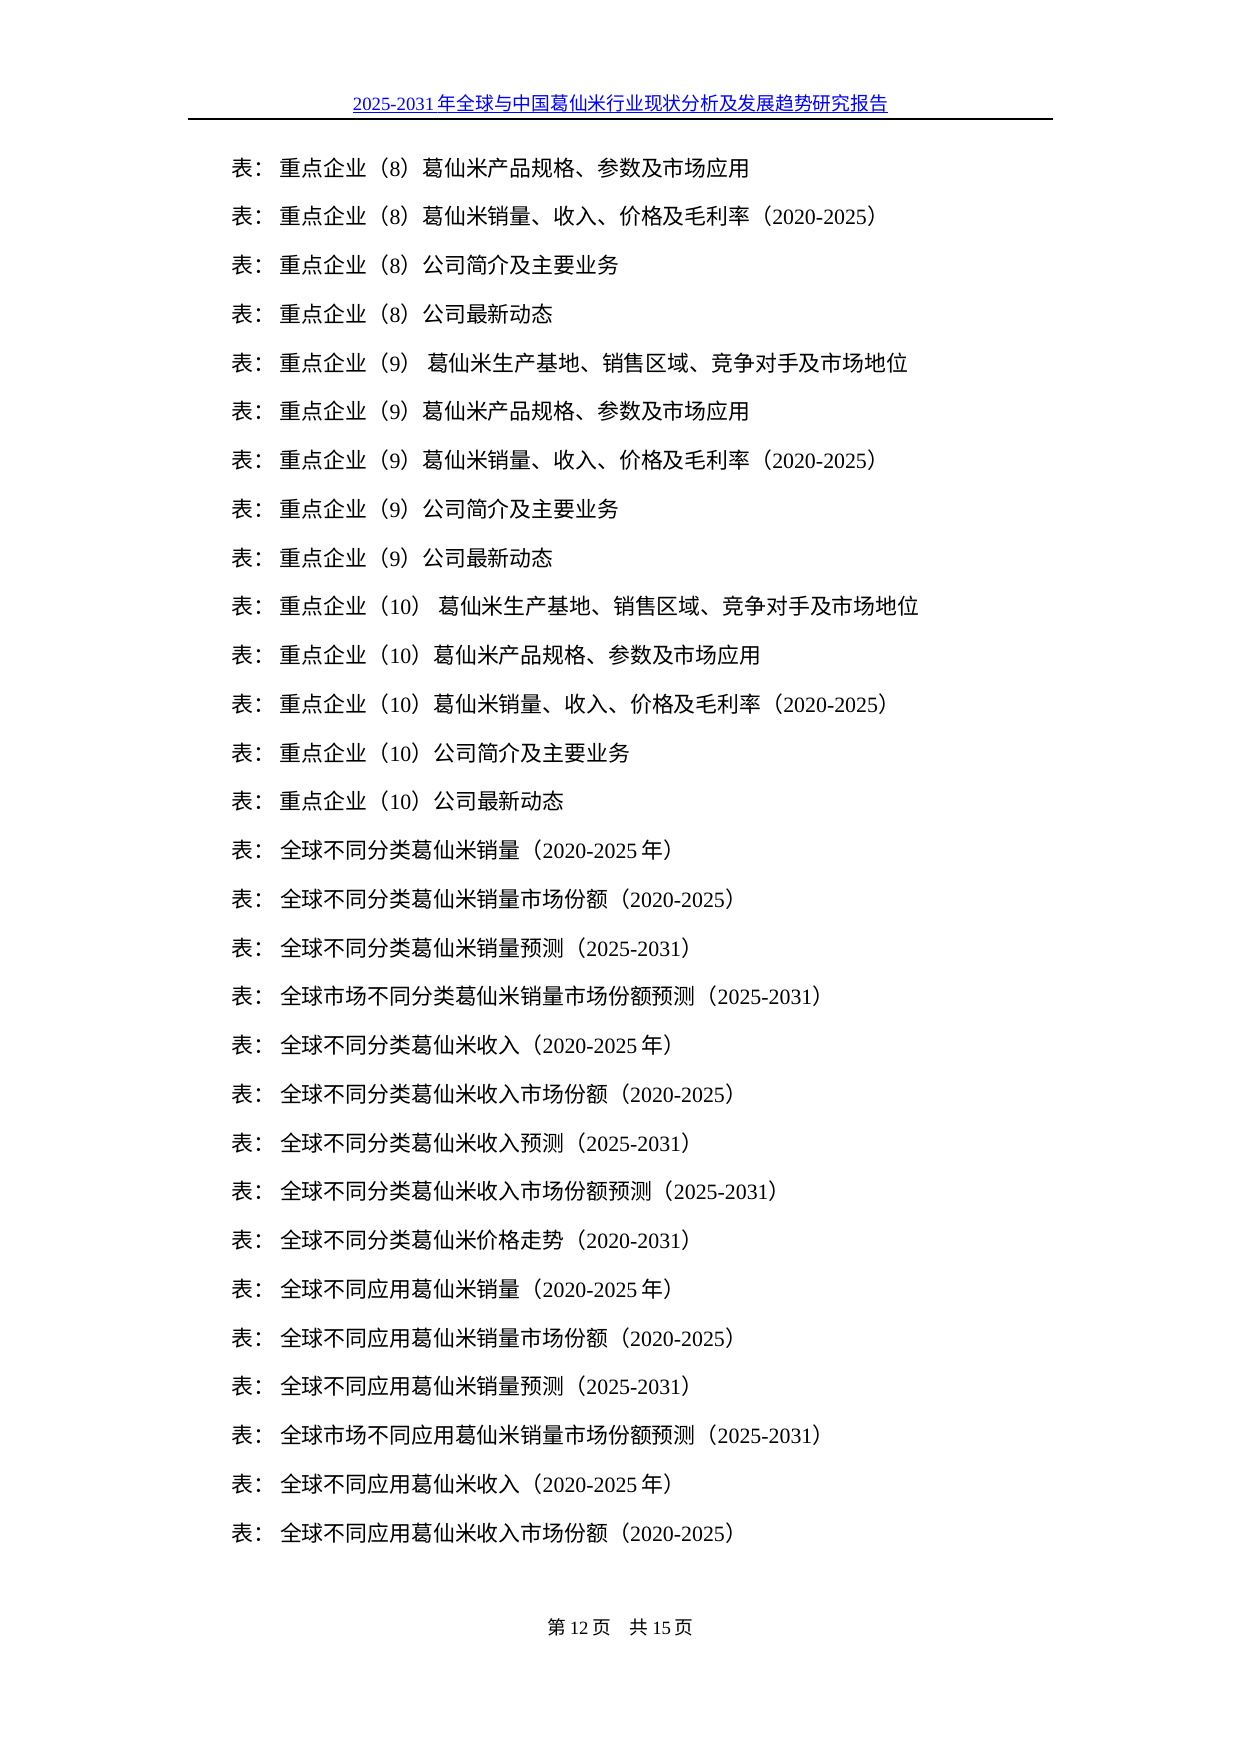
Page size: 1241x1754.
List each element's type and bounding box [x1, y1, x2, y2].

text [187, 150, 1053, 1548]
